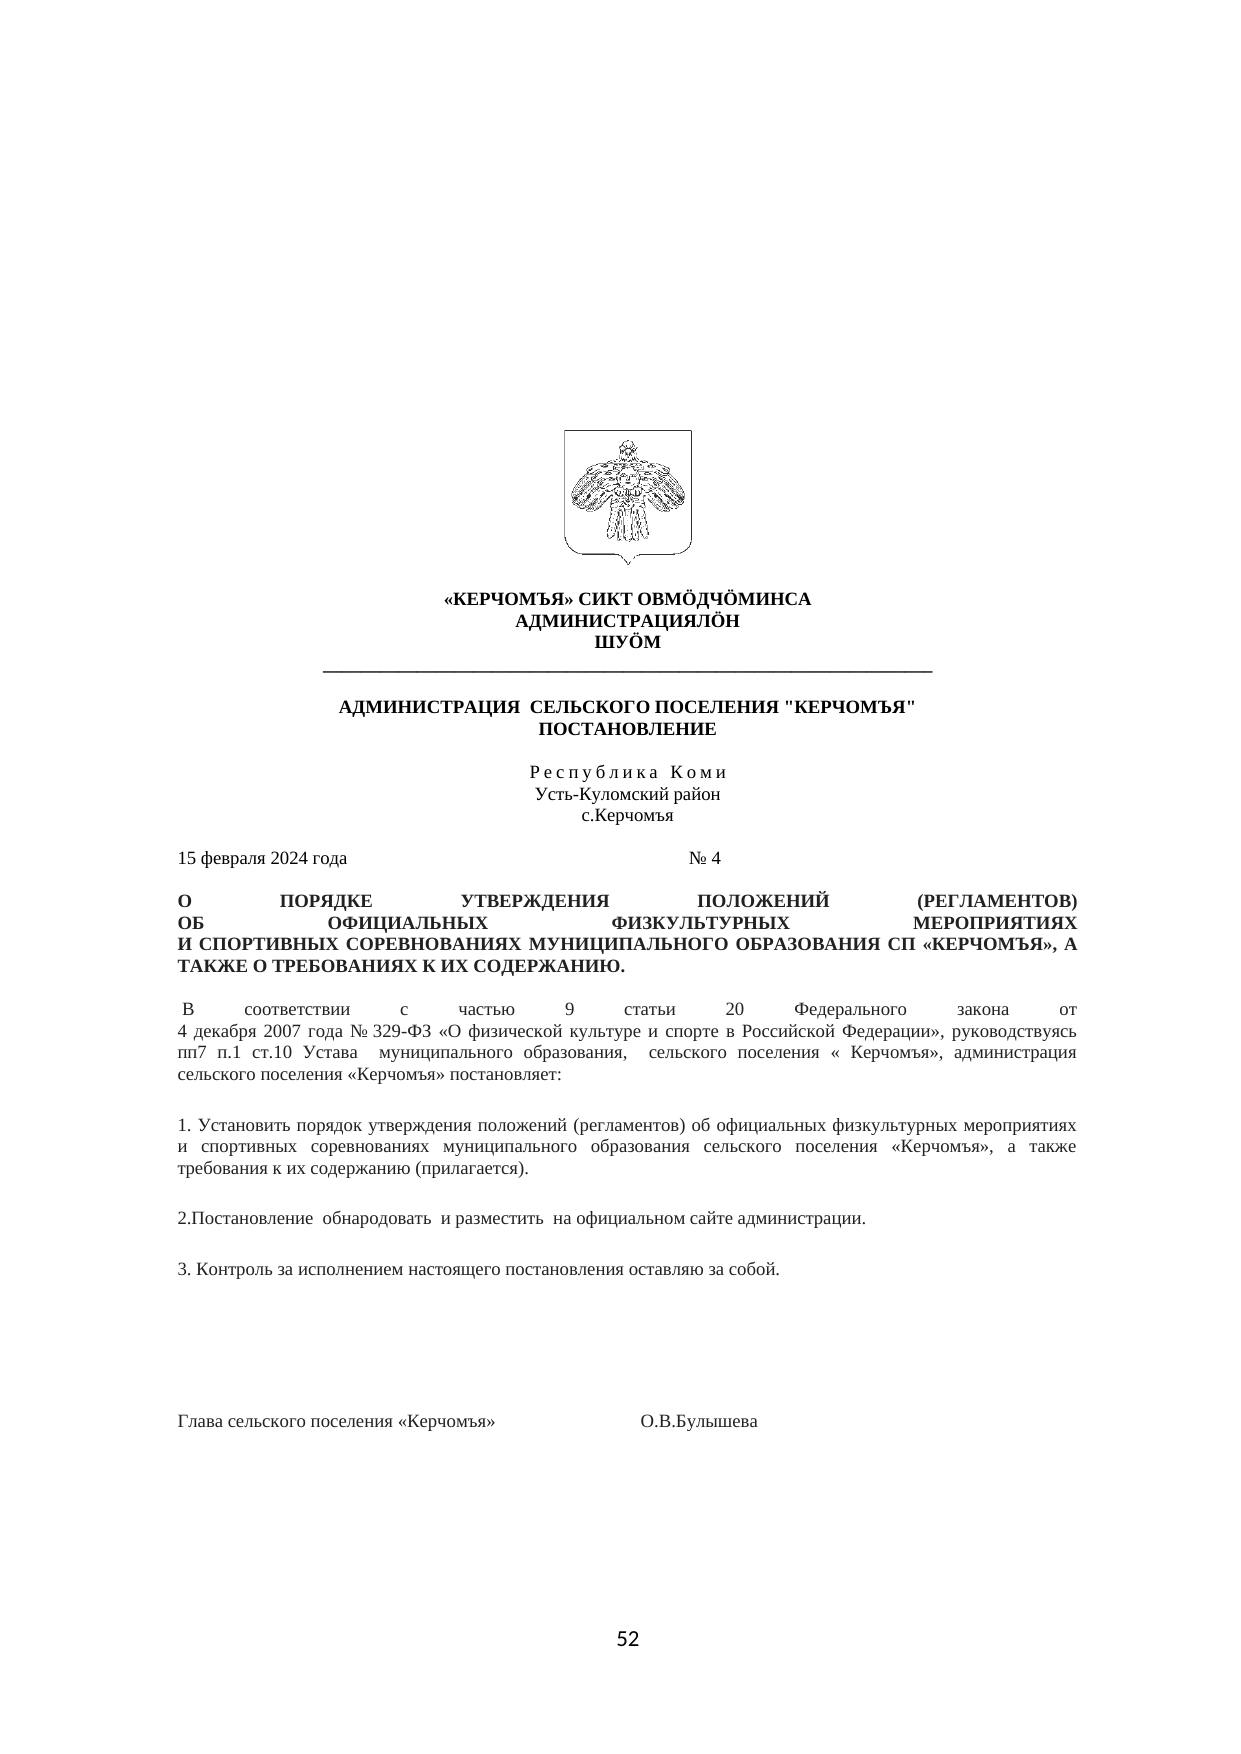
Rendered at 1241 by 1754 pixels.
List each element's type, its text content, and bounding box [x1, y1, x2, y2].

text 1. Установить порядок утверждения положений (регламентов) об официальных физкультурных мероприятиях и спортивных соревнованиях муниципального образования сельского поселения «Керчомъя», а также требования к их содержанию (прилагается). [177, 1113, 1078, 1178]
list АДМИНИСТРАЦИЯ СЕЛЬСКОГО ПОСЕЛЕНИЯ "КЕРЧОМЪЯ" [177, 696, 1078, 718]
text 15 февраля 2024 года № 4 [177, 847, 1078, 869]
text «КЕРЧОМЪЯ» СИКТ ОВМÖДЧÖМИНСА [177, 588, 1078, 610]
text с.Керчомъя, Усть-Куломский р-н,Республика Коми [558, 430, 698, 567]
text АДМИНИСТРАЦИЯЛÖН [177, 610, 1078, 631]
text с.Керчомъя [177, 804, 1078, 826]
text В соответствии с частью 9 статьи 20 Федерального закона от 4 декабря 2007 года № 329-ФЗ «О физической культуре и спорте в Российской Федерации», руководствуясь пп7 п.1 ст.10 Устава муниципального образования, сельского поселения « Керчомъя», администрация сельского поселения «Керчомъя» постановляет: [177, 998, 1078, 1084]
text Глава сельского поселения «Керчомъя» О.В.Булышева [177, 1410, 1078, 1432]
text О ПОРЯДКЕ УТВЕРЖДЕНИЯ ПОЛОЖЕНИЙ (РЕГЛАМЕНТОВ) ОБ ОФИЦИАЛЬНЫХ ФИЗКУЛЬТУРНЫХ МЕРОПРИЯТИЯХ И СПОРТИВНЫХ СОРЕВНОВАНИЯХ МУНИЦИПАЛЬНОГО ОБРАЗОВАНИЯ СП «КЕРЧОМЪЯ», А ТАКЖЕ О ТРЕБОВАНИЯХ К ИХ СОДЕРЖАНИЮ. [177, 890, 1078, 976]
list ПОСТАНОВЛЕНИЕ [177, 718, 1078, 739]
text 2.Постановление обнародовать и разместить на официальном сайте администрации. [177, 1207, 1078, 1229]
text ШУÖМ [177, 631, 1078, 653]
list Республика Коми [177, 761, 1078, 782]
text 3. Контроль за исполнением настоящего постановления оставляю за собой. [177, 1258, 1078, 1279]
text _________________________________________________________________ [177, 653, 1078, 674]
text Усть-Куломский район [177, 782, 1078, 804]
